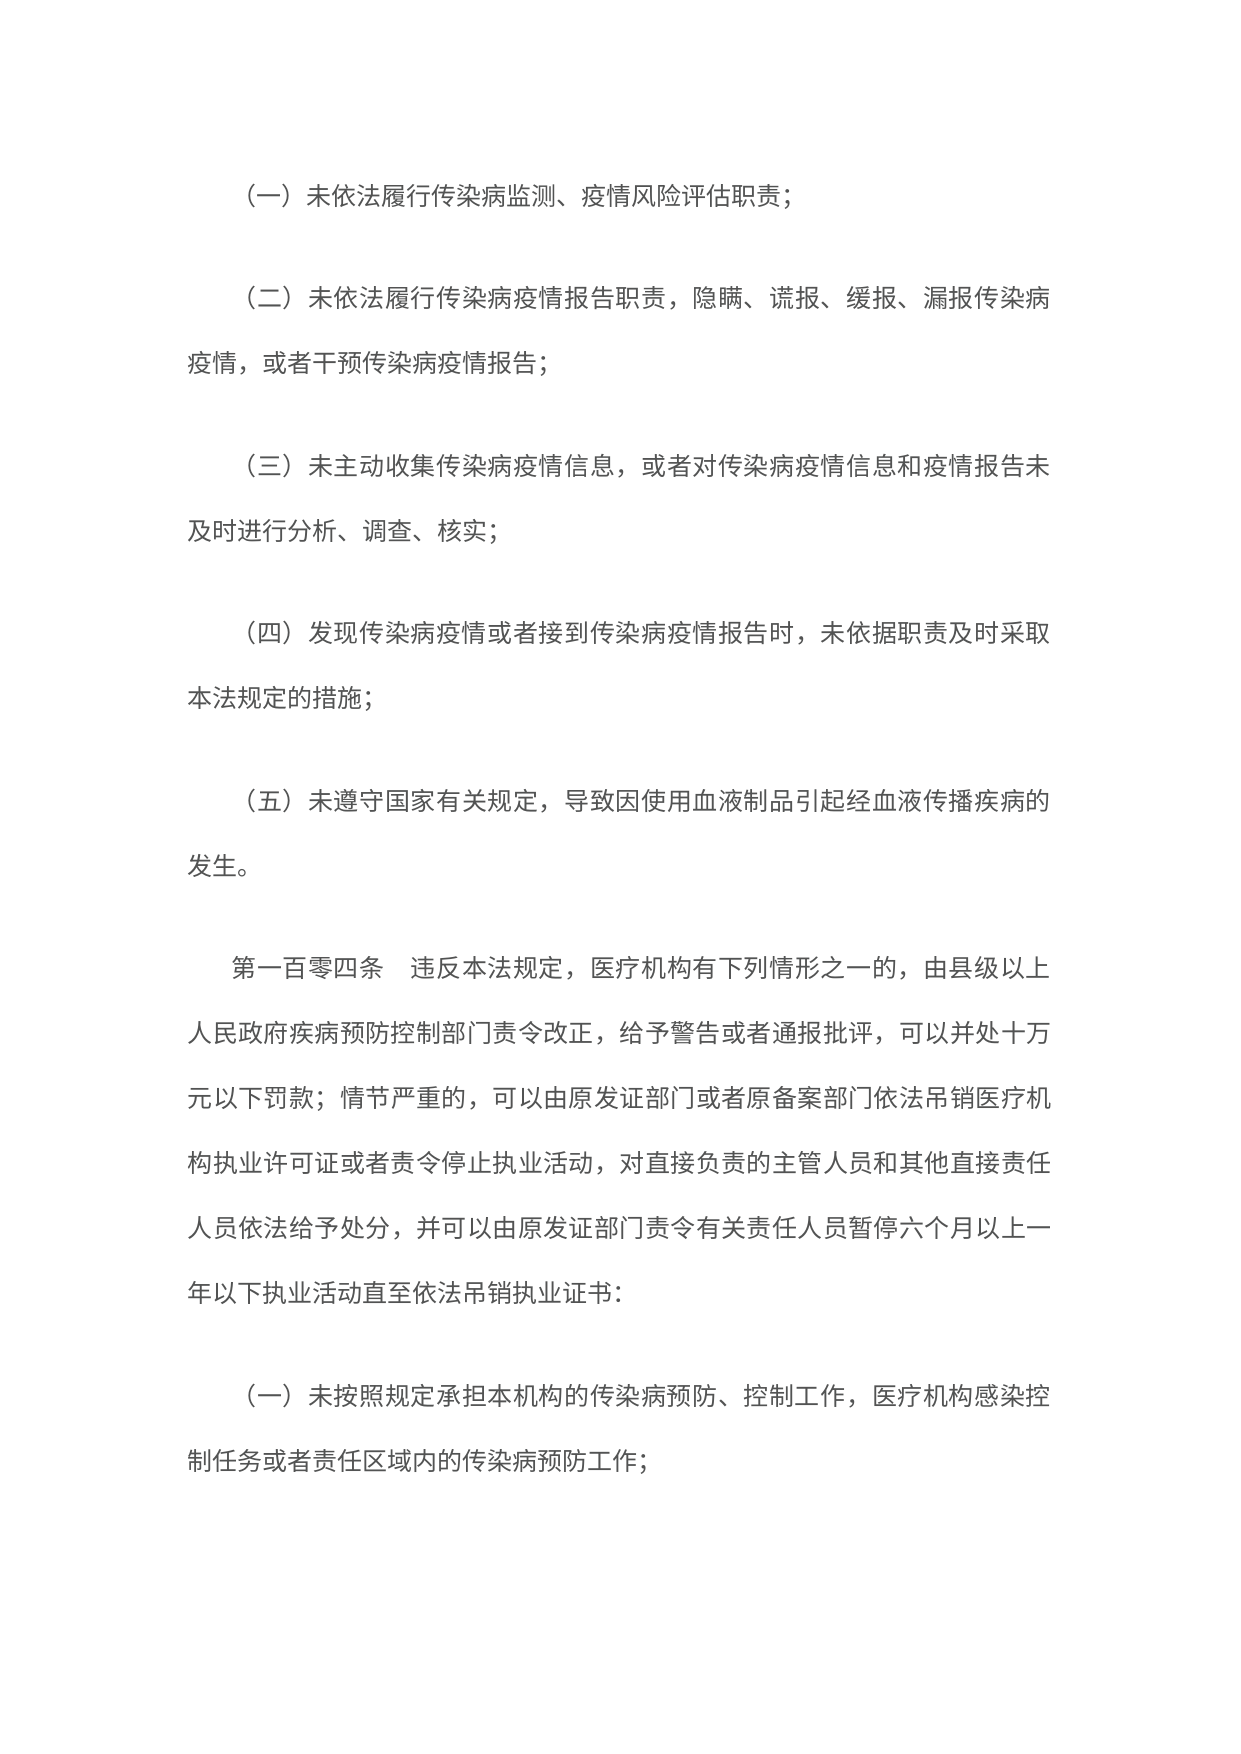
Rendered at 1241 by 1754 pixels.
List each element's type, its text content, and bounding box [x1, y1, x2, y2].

text （一）未依法履行传染病监测、疫情风险评估职责； [187, 162, 1053, 227]
text （一）未按照规定承担本机构的传染病预防、控制工作，医疗机构感染控制任务或者责任区域内的传染病预防工作； [187, 1362, 1053, 1492]
text 第一百零四条 违反本法规定，医疗机构有下列情形之一的，由县级以上人民政府疾病预防控制部门责令改正，给予警告或者通报批评，可以并处十万元以下罚款；情节严重的，可以由原发证部门或者原备案部门依法吊销医疗机构执业许可证或者责令停止执业活动，对直接负责的主管人员和其他直接责任人员依法给予处分，并可以由原发证部门责令有关责任人员暂停六个月以上一年以下执业活动直至依法吊销执业证书： [187, 934, 1053, 1324]
text （三）未主动收集传染病疫情信息，或者对传染病疫情信息和疫情报告未及时进行分析、调查、核实； [187, 432, 1053, 562]
text （二）未依法履行传染病疫情报告职责，隐瞒、谎报、缓报、漏报传染病疫情，或者干预传染病疫情报告； [187, 264, 1053, 394]
text （五）未遵守国家有关规定，导致因使用血液制品引起经血液传播疾病的发生。 [187, 767, 1053, 897]
text （四）发现传染病疫情或者接到传染病疫情报告时，未依据职责及时采取本法规定的措施； [187, 599, 1053, 729]
